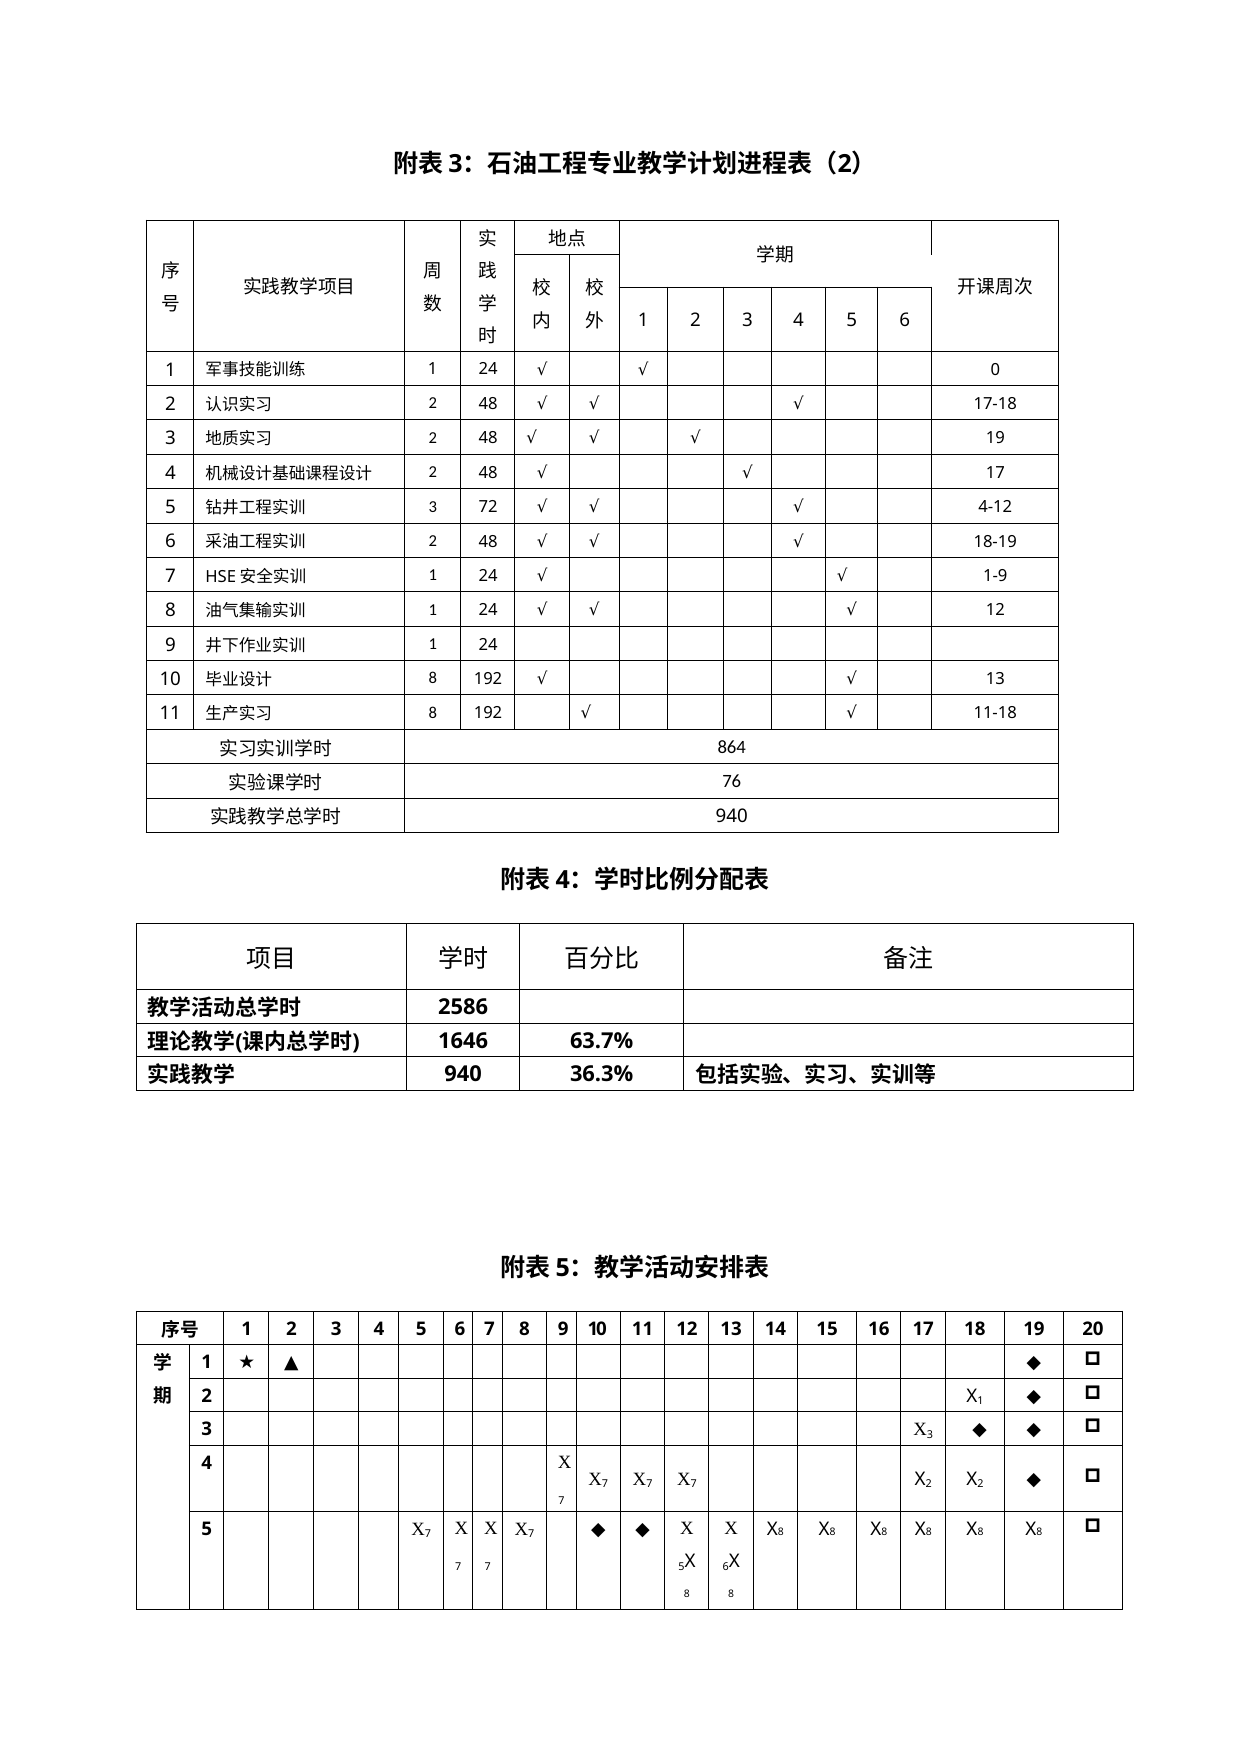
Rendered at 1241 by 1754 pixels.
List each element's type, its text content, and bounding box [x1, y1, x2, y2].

table_cell 4-12 [932, 489, 1058, 522]
table_cell 11-18 [932, 695, 1058, 729]
table_cell [547, 1345, 576, 1378]
table_cell 3 [147, 420, 193, 454]
table_cell 9 [147, 627, 193, 660]
table_cell [444, 1446, 472, 1511]
table_cell [620, 455, 667, 488]
table_cell [620, 592, 667, 626]
table_cell [473, 1345, 502, 1378]
table_cell 48 [461, 524, 514, 557]
table_cell 24 [461, 558, 514, 591]
table_cell 生产实习 [194, 695, 404, 729]
table_header 15 [798, 1312, 856, 1344]
table_cell X7 [444, 1512, 472, 1609]
table_cell X5X8 [665, 1512, 708, 1609]
table_cell 钻井工程实训 [194, 489, 404, 522]
table_header 18 [946, 1312, 1004, 1344]
table_cell [754, 1446, 797, 1511]
table_cell 认识实习 [194, 386, 404, 419]
table_header 开课周次 [931, 221, 1058, 351]
table_cell [620, 558, 667, 591]
table_header 14 [754, 1312, 797, 1344]
table_cell [668, 627, 723, 660]
table_cell [621, 1345, 664, 1378]
table_cell [878, 420, 931, 454]
table_cell 3 [405, 489, 460, 522]
table_cell [547, 1412, 576, 1445]
table_cell [668, 524, 723, 557]
table_cell 8 [147, 592, 193, 626]
table_header 地点 [515, 221, 619, 254]
table_cell √ [515, 352, 569, 385]
table_cell [473, 1379, 502, 1411]
table_cell ◆ [577, 1512, 620, 1609]
text 附表3：石油工程专业教学计划进程表（2） [148, 129, 1122, 194]
table_cell [724, 524, 771, 557]
table_cell √ [515, 386, 569, 419]
table_cell [668, 695, 723, 729]
table_cell 采油工程实训 [194, 524, 404, 557]
table_cell [772, 592, 825, 626]
table_cell 24 [461, 592, 514, 626]
table_cell [314, 1412, 358, 1445]
table_cell 940 [405, 799, 1058, 832]
table_cell √ [570, 592, 619, 626]
table_cell [826, 420, 877, 454]
table_cell [473, 1446, 502, 1511]
table_cell [946, 1345, 1004, 1378]
table_cell [1064, 1379, 1122, 1411]
table_cell [668, 352, 723, 385]
table_cell 24 [461, 352, 514, 385]
table_cell [709, 1412, 753, 1445]
table_cell [772, 661, 825, 694]
table_cell [878, 386, 931, 419]
table_cell [826, 352, 877, 385]
table_cell √ [620, 352, 667, 385]
table_cell [668, 386, 723, 419]
table_cell [709, 1446, 753, 1511]
table_cell [1064, 1446, 1122, 1511]
table_cell 864 [405, 730, 1058, 763]
table_cell 2586 [407, 990, 519, 1022]
table_cell [503, 1412, 546, 1445]
table_cell 11 [147, 695, 193, 729]
table_cell [878, 592, 931, 626]
table_cell X1 [946, 1379, 1004, 1411]
table_cell [798, 1379, 856, 1411]
table_cell √ [724, 455, 771, 488]
table_cell 机械设计基础课程设计 [194, 455, 404, 488]
table_cell 72 [461, 489, 514, 522]
table_header 周数 [405, 221, 460, 351]
table_cell [620, 489, 667, 522]
table_cell 940 [407, 1057, 519, 1089]
table_cell [724, 352, 771, 385]
table_cell 2 [668, 288, 723, 351]
table_cell [503, 1379, 546, 1411]
table_cell [878, 455, 931, 488]
table_cell X3 [901, 1412, 945, 1445]
table_cell [577, 1379, 620, 1411]
table_cell 3 [190, 1412, 223, 1445]
table_cell [620, 695, 667, 729]
table_header 13 [709, 1312, 753, 1344]
table_cell [444, 1345, 472, 1378]
table_cell [668, 592, 723, 626]
table_cell [826, 524, 877, 557]
table_cell [314, 1379, 358, 1411]
table_header 备注 [684, 924, 1133, 989]
table_cell [269, 1446, 313, 1511]
table_cell 地质实习 [194, 420, 404, 454]
table_cell [826, 386, 877, 419]
table_cell 48 [461, 420, 514, 454]
table_cell X2 [901, 1446, 945, 1511]
table_cell 76 [405, 764, 1058, 797]
table_cell √ [515, 592, 569, 626]
table_cell 4 [147, 455, 193, 488]
table_cell 2 [190, 1379, 223, 1411]
table_cell 8 [405, 695, 460, 729]
table_cell [857, 1379, 900, 1411]
table_cell [399, 1379, 443, 1411]
table_cell √ [515, 455, 569, 488]
table_cell [684, 1024, 1133, 1056]
table_cell 实验课学时 [147, 764, 404, 797]
table_cell [399, 1446, 443, 1511]
table_cell [754, 1412, 797, 1445]
table_cell 1 [405, 352, 460, 385]
table_cell [857, 1412, 900, 1445]
table_cell [798, 1446, 856, 1511]
table_cell [621, 1412, 664, 1445]
table_header 16 [857, 1312, 900, 1344]
table_cell 1 [620, 288, 667, 351]
table_cell [772, 558, 825, 591]
table_cell X7 [473, 1512, 502, 1609]
table_cell 4 [190, 1446, 223, 1511]
table_cell 1646 [407, 1024, 519, 1056]
table_cell ◆ [946, 1412, 1004, 1445]
table_cell [878, 352, 931, 385]
table_cell √ [826, 592, 877, 626]
table_cell 36.3% [520, 1057, 683, 1089]
table_header 序号 [137, 1312, 223, 1344]
table_header 8 [503, 1312, 546, 1344]
table_cell ◆ [1005, 1412, 1063, 1445]
table_cell [772, 695, 825, 729]
table_cell [1064, 1512, 1122, 1609]
table_header 学期 [620, 221, 931, 287]
table_cell [668, 489, 723, 522]
table_cell [724, 661, 771, 694]
table_header 19 [1005, 1312, 1063, 1344]
table_cell 实践教学 [137, 1057, 406, 1089]
table_cell HSE安全实训 [194, 558, 404, 591]
table_header 实践教学项目 [194, 221, 404, 351]
table_cell [399, 1345, 443, 1378]
table_header 学时 [407, 924, 519, 989]
table_cell X2 [946, 1446, 1004, 1511]
table_header 百分比 [520, 924, 683, 989]
table_cell 2 [405, 455, 460, 488]
table_cell ◆ [1005, 1379, 1063, 1411]
table_cell [878, 558, 931, 591]
table_cell 17-18 [932, 386, 1058, 419]
table_cell 1 [405, 592, 460, 626]
table_cell [724, 386, 771, 419]
table_cell [901, 1345, 945, 1378]
table_header 9 [547, 1312, 576, 1344]
table_header 20 [1064, 1312, 1122, 1344]
table_cell X8 [754, 1512, 797, 1609]
table_cell 包括实验、实习、实训等 [684, 1057, 1133, 1089]
table_cell √ [515, 558, 569, 591]
table_cell 油气集输实训 [194, 592, 404, 626]
table_cell [878, 524, 931, 557]
table_cell [1064, 1345, 1122, 1378]
table_cell [444, 1379, 472, 1411]
table_cell [724, 420, 771, 454]
table_cell 3 [724, 288, 771, 351]
table_cell 井下作业实训 [194, 627, 404, 660]
table_cell 13 [932, 661, 1058, 694]
table_cell 理论教学(课内总学时) [137, 1024, 406, 1056]
table_cell X8 [857, 1512, 900, 1609]
table_cell [724, 592, 771, 626]
table_cell 2 [405, 386, 460, 419]
table_cell [314, 1345, 358, 1378]
table_cell [798, 1345, 856, 1378]
table_cell [620, 627, 667, 660]
table_cell [724, 695, 771, 729]
table_cell [314, 1512, 358, 1609]
table_cell [269, 1412, 313, 1445]
table_cell [709, 1379, 753, 1411]
table_cell [570, 627, 619, 660]
table_cell [826, 489, 877, 522]
table_cell [724, 558, 771, 591]
table_cell 1-9 [932, 558, 1058, 591]
table_cell 63.7% [520, 1024, 683, 1056]
table_cell [665, 1379, 708, 1411]
table_cell [577, 1412, 620, 1445]
table_cell [724, 489, 771, 522]
table_header 项目 [137, 924, 406, 989]
table_cell 实习实训学时 [147, 730, 404, 763]
table_cell [359, 1379, 398, 1411]
table_cell [570, 661, 619, 694]
table_cell 6 [878, 288, 931, 351]
table_cell 毕业设计 [194, 661, 404, 694]
table_cell [932, 627, 1058, 660]
table_cell 实践教学总学时 [147, 799, 404, 832]
table_cell X6X8 [709, 1512, 753, 1609]
table_cell 48 [461, 386, 514, 419]
table_header 7 [473, 1312, 502, 1344]
table_cell [724, 627, 771, 660]
table_cell √ [570, 489, 619, 522]
table_cell 教学活动总学时 [137, 990, 406, 1022]
table_cell [772, 627, 825, 660]
table_cell [665, 1345, 708, 1378]
table_cell [1064, 1412, 1122, 1445]
table_cell 24 [461, 627, 514, 660]
table_cell 5 [826, 288, 877, 351]
table_header 1 [224, 1312, 268, 1344]
table_cell X8 [1005, 1512, 1063, 1609]
table_cell [269, 1512, 313, 1609]
table_cell 学期 [137, 1345, 189, 1609]
table_cell 48 [461, 455, 514, 488]
table_header 11 [621, 1312, 664, 1344]
table_cell X8 [798, 1512, 856, 1609]
table_cell X7 [547, 1446, 576, 1511]
table_cell [901, 1379, 945, 1411]
table_cell [620, 524, 667, 557]
table_cell [224, 1412, 268, 1445]
table_cell √ [570, 524, 619, 557]
table_cell [224, 1379, 268, 1411]
table_cell 1 [190, 1345, 223, 1378]
table_cell 2 [405, 524, 460, 557]
table_cell 17 [932, 455, 1058, 488]
table_cell 7 [147, 558, 193, 591]
table_cell [798, 1412, 856, 1445]
table_cell [772, 455, 825, 488]
table_cell [359, 1446, 398, 1511]
table_cell [772, 352, 825, 385]
table_cell [668, 661, 723, 694]
table_cell ▲ [269, 1345, 313, 1378]
table_header 6 [444, 1312, 472, 1344]
table_cell √ [772, 386, 825, 419]
table_cell [503, 1446, 546, 1511]
table_cell 19 [932, 420, 1058, 454]
table_cell [620, 420, 667, 454]
table_cell X7 [503, 1512, 546, 1609]
table_cell [772, 420, 825, 454]
table_header 3 [314, 1312, 358, 1344]
table_cell √ [515, 489, 569, 522]
table_cell 8 [405, 661, 460, 694]
table_cell [399, 1412, 443, 1445]
table_cell [359, 1512, 398, 1609]
table_cell 校 内 [515, 255, 569, 351]
table_cell [826, 627, 877, 660]
table_cell [826, 455, 877, 488]
table_cell [520, 990, 683, 1022]
table_cell [878, 627, 931, 660]
table_cell [570, 352, 619, 385]
table_cell √ [515, 661, 569, 694]
table_cell [224, 1512, 268, 1609]
table_header 12 [665, 1312, 708, 1344]
text 附表5：教学活动安排表 [148, 1233, 1122, 1298]
table_cell [359, 1345, 398, 1378]
table_cell [570, 455, 619, 488]
table_cell √ [826, 695, 877, 729]
table_cell [570, 558, 619, 591]
table_cell [684, 990, 1133, 1022]
table_cell [577, 1345, 620, 1378]
table_cell √ [515, 420, 569, 454]
table_cell 10 [147, 661, 193, 694]
table_header 2 [269, 1312, 313, 1344]
table_cell [857, 1446, 900, 1511]
table_cell [444, 1412, 472, 1445]
table_cell X7 [621, 1446, 664, 1511]
table_cell 1 [405, 627, 460, 660]
table_cell √ [772, 524, 825, 557]
table_cell √ [515, 524, 569, 557]
table_cell √ [668, 420, 723, 454]
table_cell 校 外 [570, 255, 619, 351]
table_cell √ [826, 558, 877, 591]
table_cell 192 [461, 661, 514, 694]
table_cell [857, 1345, 900, 1378]
table_cell ◆ [1005, 1345, 1063, 1378]
table_cell ★ [224, 1345, 268, 1378]
table_cell X8 [901, 1512, 945, 1609]
table_cell √ [570, 386, 619, 419]
table_cell X8 [946, 1512, 1004, 1609]
table_cell [547, 1512, 576, 1609]
table_cell [515, 627, 569, 660]
table_cell [269, 1379, 313, 1411]
table_header 17 [901, 1312, 945, 1344]
table_cell [515, 695, 569, 729]
table_cell [224, 1446, 268, 1511]
table_cell [878, 695, 931, 729]
table_cell [754, 1345, 797, 1378]
table_cell √ [826, 661, 877, 694]
table_cell [878, 661, 931, 694]
table_header 实践 学时 [461, 221, 514, 351]
table_header 序 号 [147, 221, 193, 351]
table_cell X7 [399, 1512, 443, 1609]
table_cell [665, 1412, 708, 1445]
table_cell 4 [772, 288, 825, 351]
table_cell [359, 1412, 398, 1445]
table_cell [754, 1379, 797, 1411]
table_cell [620, 386, 667, 419]
table_cell [547, 1379, 576, 1411]
table_cell [668, 455, 723, 488]
table_cell 1 [147, 352, 193, 385]
table_cell 5 [147, 489, 193, 522]
table_cell [709, 1345, 753, 1378]
table_cell X7 [577, 1446, 620, 1511]
table_cell 军事技能训练 [194, 352, 404, 385]
table_cell ◆ [621, 1512, 664, 1609]
table_cell [473, 1412, 502, 1445]
table_cell [621, 1379, 664, 1411]
table_cell 6 [147, 524, 193, 557]
table_cell 0 [932, 352, 1058, 385]
table_cell [878, 489, 931, 522]
table_cell 2 [147, 386, 193, 419]
table_cell X7 [665, 1446, 708, 1511]
table_cell 1 [405, 558, 460, 591]
table_cell [314, 1446, 358, 1511]
table_cell ◆ [1005, 1446, 1063, 1511]
table_cell [620, 661, 667, 694]
table_cell 18-19 [932, 524, 1058, 557]
table_cell 12 [932, 592, 1058, 626]
table_cell √ [570, 420, 619, 454]
table_cell [503, 1345, 546, 1378]
text 附表4：学时比例分配表 [148, 845, 1122, 910]
table_cell 5 [190, 1512, 223, 1609]
table_cell [668, 558, 723, 591]
table_cell √ [772, 489, 825, 522]
table_header 10 [577, 1312, 620, 1344]
table_header 5 [399, 1312, 443, 1344]
table_header 4 [359, 1312, 398, 1344]
table_cell 2 [405, 420, 460, 454]
table_cell √ [570, 695, 619, 729]
table_cell 192 [461, 695, 514, 729]
